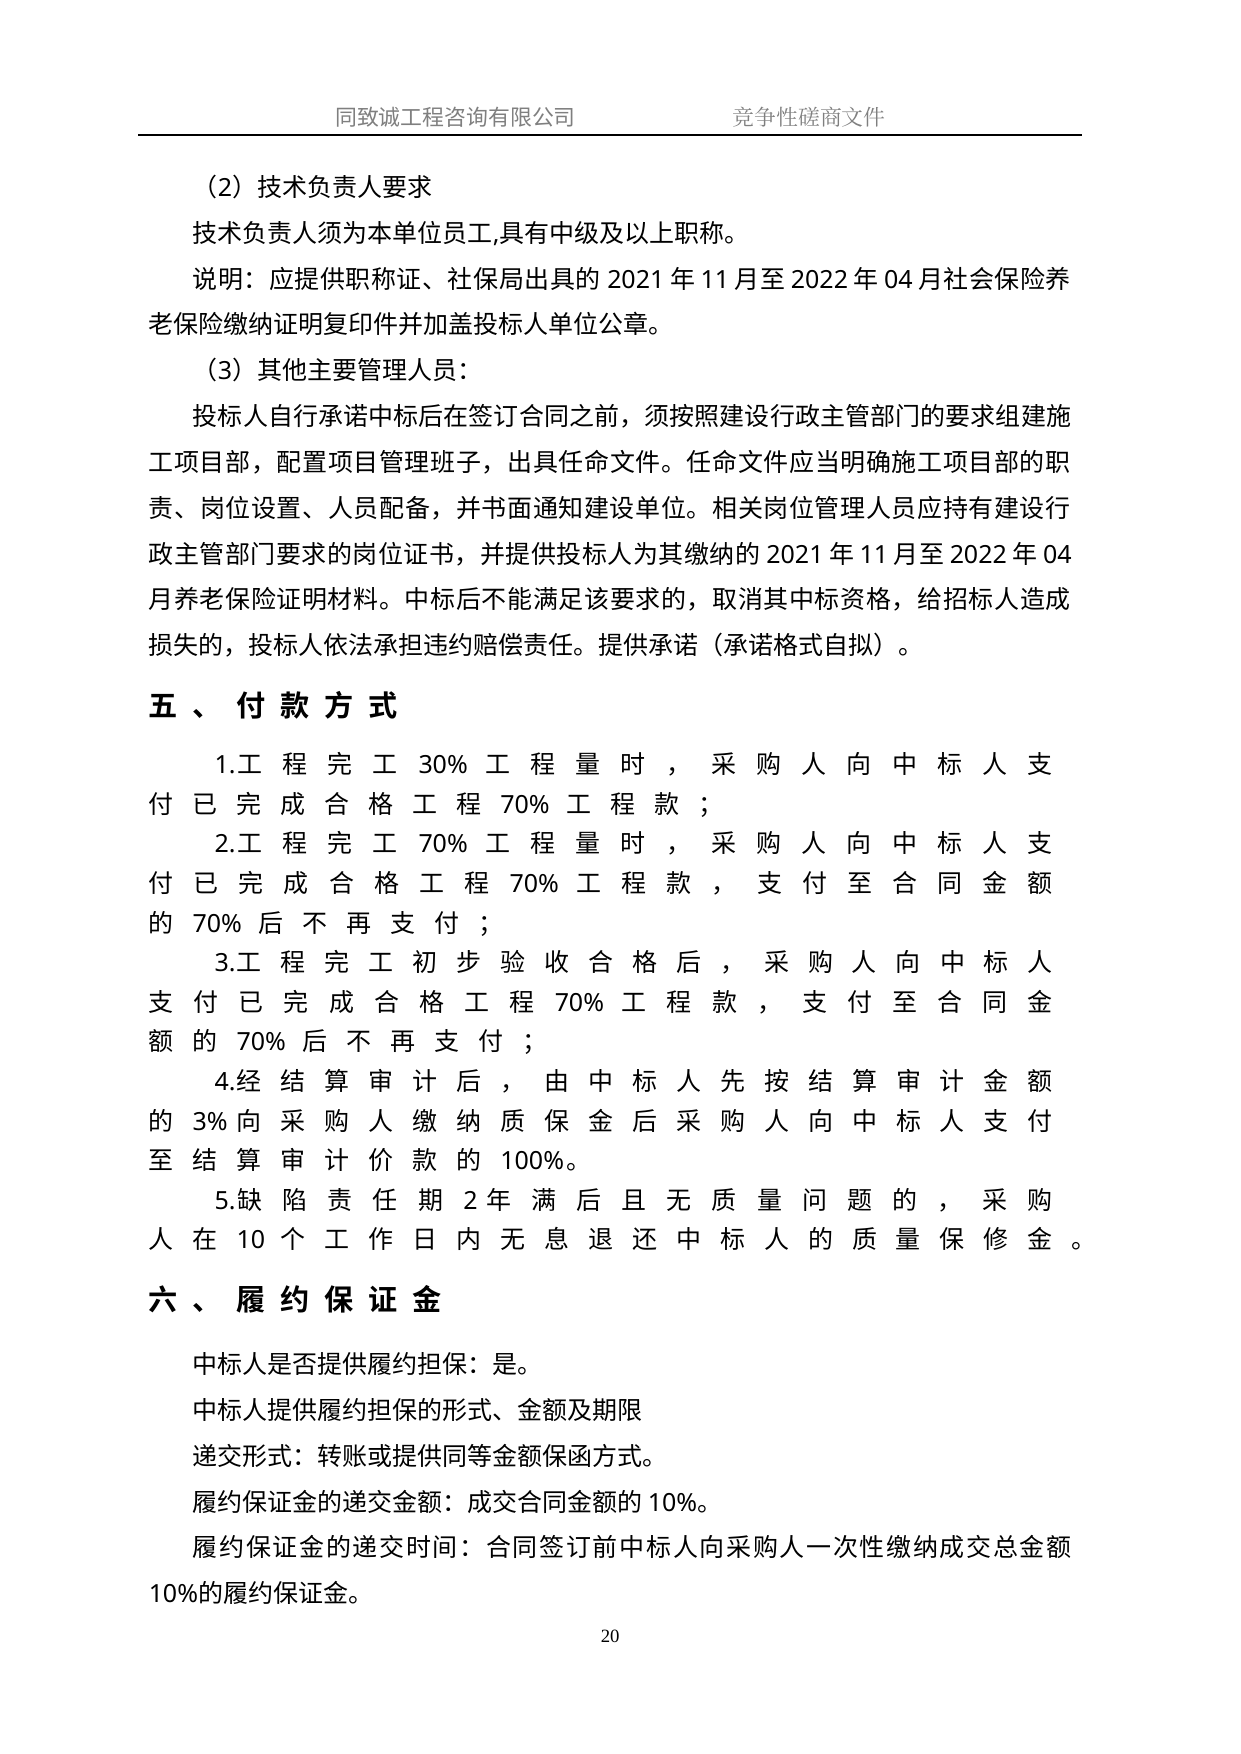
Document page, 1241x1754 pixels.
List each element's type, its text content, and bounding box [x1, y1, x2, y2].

text 递交形式：转账或提供同等金额保函方式。 [148, 1428, 1072, 1474]
text （3）其他主要管理人员： [148, 343, 1072, 389]
text 技术负责人须为本单位员工,具有中级及以上职称。 [148, 206, 1072, 251]
text 履约保证金的递交金额：成交合同金额的10%。 [148, 1474, 1072, 1520]
subtitle 3.工程完工初步验收合格后，采购人向中标人支付已完成合格工程70%工程款，支付至合同金额的70%后不再支付； [148, 941, 1072, 1060]
subtitle 2.工程完工70%工程量时，采购人向中标人支付已完成合格工程70%工程款，支付至合同金额的70%后不再支付； [148, 822, 1072, 941]
text （2）技术负责人要求 [148, 160, 1072, 206]
subtitle 六、履约保证金 [148, 1258, 1072, 1337]
text 中标人提供履约担保的形式、金额及期限 [148, 1383, 1072, 1428]
text 说明：应提供职称证、社保局出具的2021年11月至2022年04月社会保险养老保险缴纳证明复印件并加盖投标人单位公章。 [148, 251, 1072, 343]
subtitle 1.工程完工30%工程量时，采购人向中标人支付已完成合格工程70%工程款； [148, 743, 1072, 822]
subtitle 4.经结算审计后，由中标人先按结算审计金额的3%向采购人缴纳质保金后采购人向中标人支付至结算审计价款的100%。 [148, 1060, 1072, 1178]
subtitle 五、付款方式 [148, 664, 1072, 743]
subtitle 5.缺陷责任期2年满后且无质量问题的，采购人在10个工作日内无息退还中标人的质量保修金。 [148, 1178, 1072, 1258]
text 履约保证金的递交时间：合同签订前中标人向采购人一次性缴纳成交总金额10%的履约保证金。 [148, 1520, 1072, 1612]
text 投标人自行承诺中标后在签订合同之前，须按照建设行政主管部门的要求组建施工项目部，配置项目管理班子，出具任命文件。任命文件应当明确施工项目部的职责、岗位设置、人员配备，并书面通知建设单位。相关岗位管理人员应持有建设行政主管部门要求的岗位证书，并提供投标人为其缴纳的2021年11月至2022年04月养老保险证明材料。中标后不能满足该要求的，取消其中标资格，给招标人造成损失的，投标人依法承担违约赔偿责任。提供承诺（承诺格式自拟）。 [148, 389, 1072, 664]
text 中标人是否提供履约担保：是。 [148, 1337, 1072, 1383]
